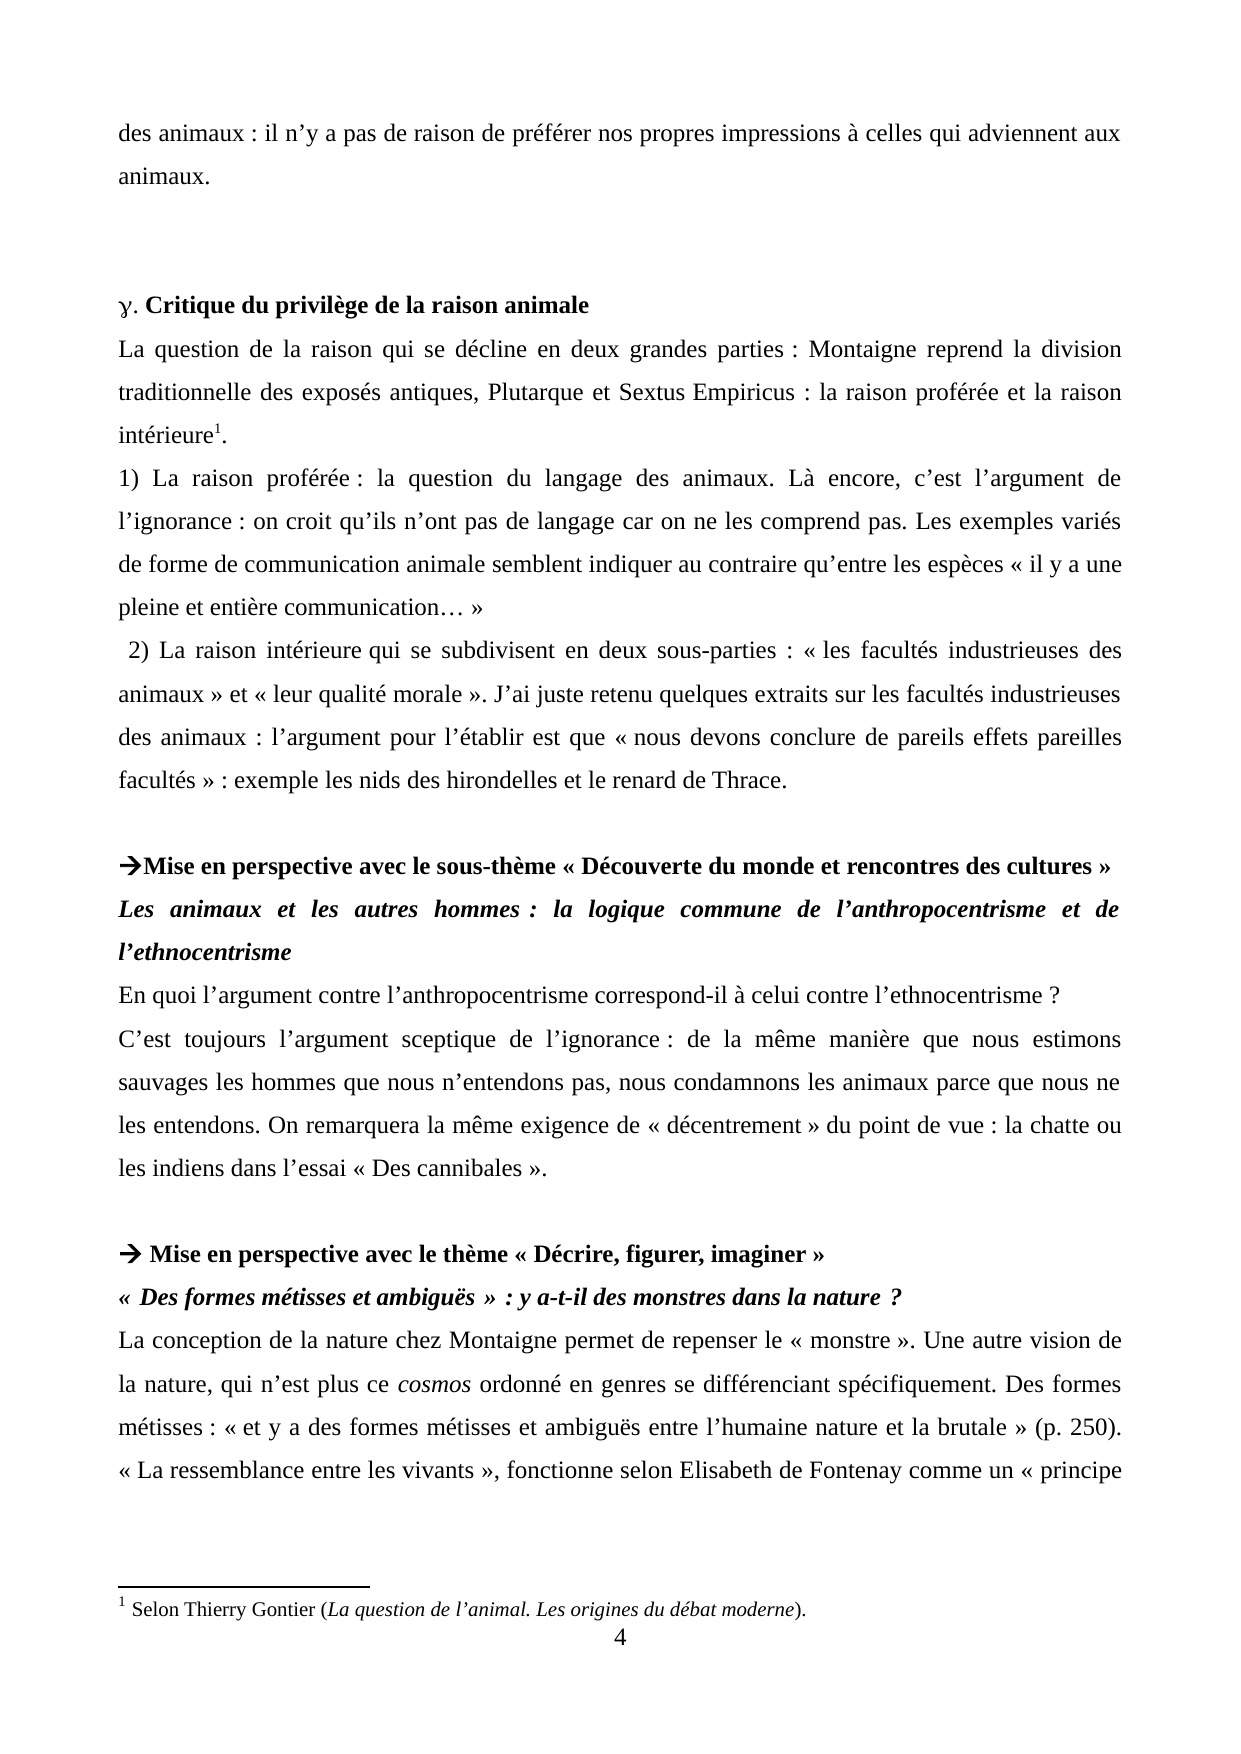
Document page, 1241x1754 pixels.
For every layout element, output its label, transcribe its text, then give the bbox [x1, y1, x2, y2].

text C’est toujours l’argument sceptique de l’ignorance : de la même manière que nous estimons sauvages les hommes que nous n’entendons pas, nous condamnons les animaux parce que nous ne les entendons. On remarquera la même exigence de « décentrement » du point de vue : la chatte ou les indiens dans l’essai « Des cannibales ». [118, 1024, 1122, 1182]
text Mise en perspective avec le thème « Décrire, figurer, imaginer » [118, 1239, 1122, 1268]
text « Des formes métisses et ambiguës » : y a-t-il des monstres dans la nature ? [118, 1282, 1122, 1311]
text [118, 1326, 1122, 1484]
text La question de la raison qui se décline en deux grandes parties : Montaigne reprend la division traditionnelle des exposés antiques, Plutarque et Sextus Empiricus : la raison proférée et la raison intérieure. [118, 334, 1122, 449]
text Les animaux et les autres hommes : la logique commune de l’anthropocentrisme et de l’ethnocentrisme [118, 894, 1122, 966]
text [118, 118, 1122, 190]
text 1) La raison proférée : la question du langage des animaux. Là encore, c’est l’argument de l’ignorance : on croit qu’ils n’ont pas de langage car on ne les comprend pas. Les exemples variés de forme de communication animale semblent indiquer au contraire qu’entre les espèces « il y a une pleine et entière communication… » [118, 463, 1122, 621]
text . Critique du privilège de la raison animale [118, 291, 1122, 319]
text 2) La raison intérieure qui se subdivisent en deux sous-parties : « les facultés industrieuses des animaux » et « leur qualité morale ». J’ai juste retenu quelques extraits sur les facultés industrieuses des animaux : l’argument pour l’établir est que « nous devons conclure de pareils effets pareilles facultés » : exemple les nids des hirondelles et le renard de Thrace. [118, 636, 1122, 794]
text En quoi l’argument contre l’anthropocentrisme correspond-il à celui contre l’ethnocentrisme ? [118, 981, 1122, 1009]
text Mise en perspective avec le sous-thème « Découverte du monde et rencontres des cultures » [118, 851, 1122, 880]
